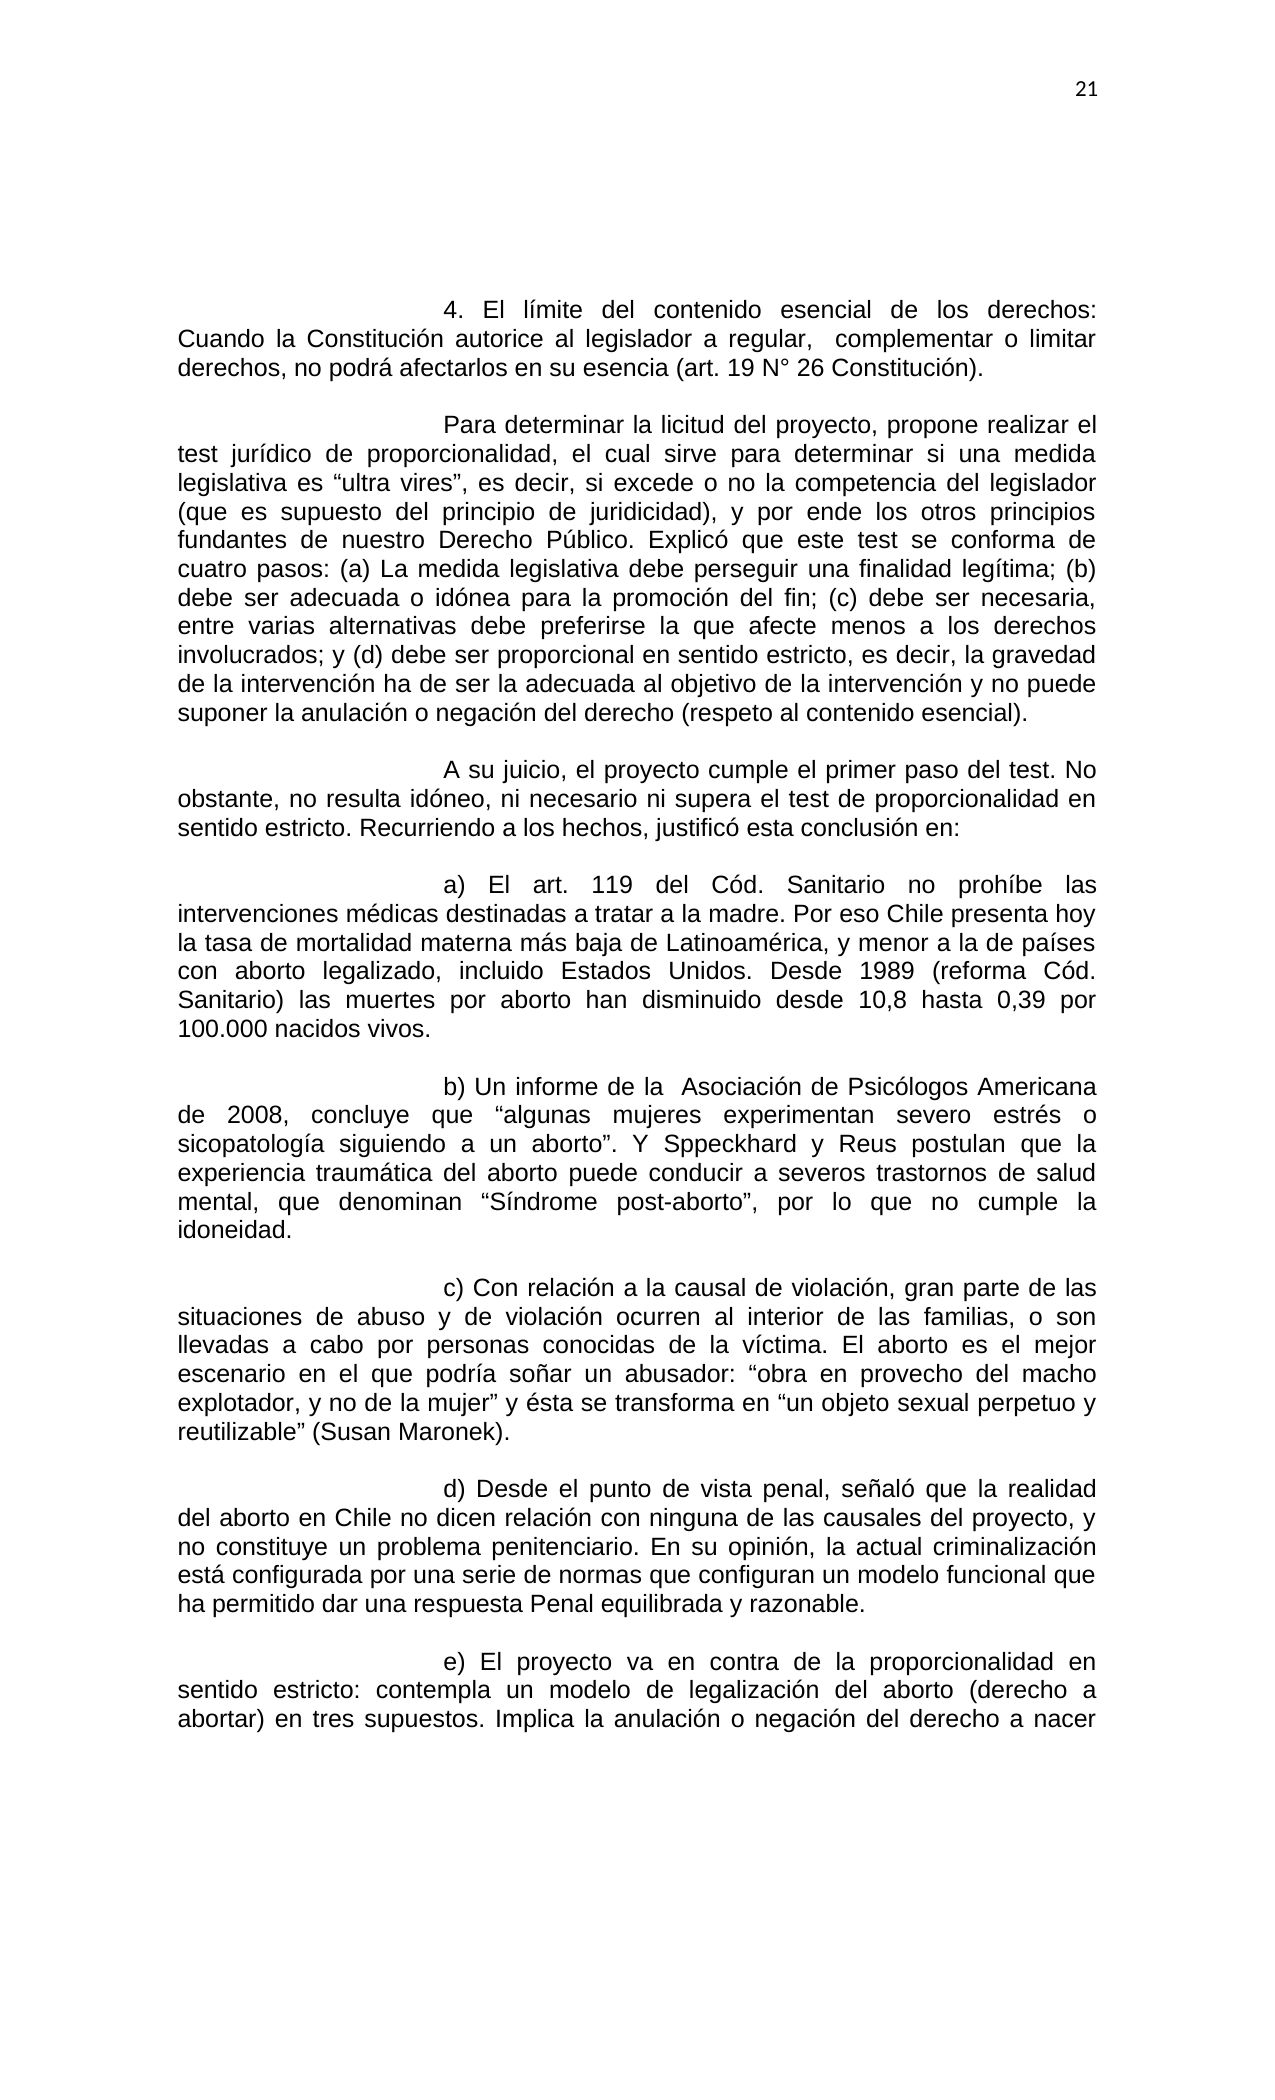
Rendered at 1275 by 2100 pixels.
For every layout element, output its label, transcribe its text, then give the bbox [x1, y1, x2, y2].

text Para determinar la licitud del proyecto, propone realizar el test jurídico de proporcionalidad, el cual sirve para determinar si una medida legislativa es “ultra vires”, es decir, si excede o no la competencia del legislador (que es supuesto del principio de juridicidad), y por ende los otros principios fundantes de nuestro Derecho Público. Explicó que este test se conforma de cuatro pasos: (a) La medida legislativa debe perseguir una finalidad legítima; (b) debe ser adecuada o idónea para la promoción del fin; (c) debe ser necesaria, entre varias alternativas debe preferirse la que afecte menos a los derechos involucrados; y (d) debe ser proporcional en sentido estricto, es decir, la gravedad de la intervención ha de ser la adecuada al objetivo de la intervención y no puede suponer la anulación o negación del derecho (respeto al contenido esencial). [177, 410, 1098, 727]
text d) Desde el punto de vista penal, señaló que la realidad del aborto en Chile no dicen relación con ninguna de las causales del proyecto, y no constituye un problema penitenciario. En su opinión, la actual criminalización está configurada por una serie de normas que configuran un modelo funcional que ha permitido dar una respuesta Penal equilibrada y razonable. [177, 1474, 1098, 1618]
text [177, 1647, 1098, 1733]
text b) Un informe de la Asociación de Psicólogos Americana de 2008, concluye que “algunas mujeres experimentan severo estrés o sicopatología siguiendo a un aborto”. Y Sppeckhard y Reus postulan que la experiencia traumática del aborto puede conducir a severos trastornos de salud mental, que denominan “Síndrome post-aborto”, por lo que no cumple la idoneidad. [177, 1072, 1098, 1244]
text c) Con relación a la causal de violación, gran parte de las situaciones de abuso y de violación ocurren al interior de las familias, o son llevadas a cabo por personas conocidas de la víctima. El aborto es el mejor escenario en el que podría soñar un abusador: “obra en provecho del macho explotador, y no de la mujer” y ésta se transforma en “un objeto sexual perpetuo y reutilizable” (Susan Maronek). [177, 1273, 1098, 1445]
text A su juicio, el proyecto cumple el primer paso del test. No obstante, no resulta idóneo, ni necesario ni supera el test de proporcionalidad en sentido estricto. Recurriendo a los hechos, justificó esta conclusión en: [177, 755, 1098, 842]
text a) El art. 119 del Cód. Sanitario no prohíbe las intervenciones médicas destinadas a tratar a la madre. Por eso Chile presenta hoy la tasa de mortalidad materna más baja de Latinoamérica, y menor a la de países con aborto legalizado, incluido Estados Unidos. Desde 1989 (reforma Cód. Sanitario) las muertes por aborto han disminuido desde 10,8 hasta 0,39 por 100.000 nacidos vivos. [177, 870, 1098, 1043]
text 4. El límite del contenido esencial de los derechos: Cuando la Constitución autorice al legislador a regular, complementar o limitar derechos, no podrá afectarlos en su esencia (art. 19 N° 26 Constitución). [177, 295, 1098, 382]
